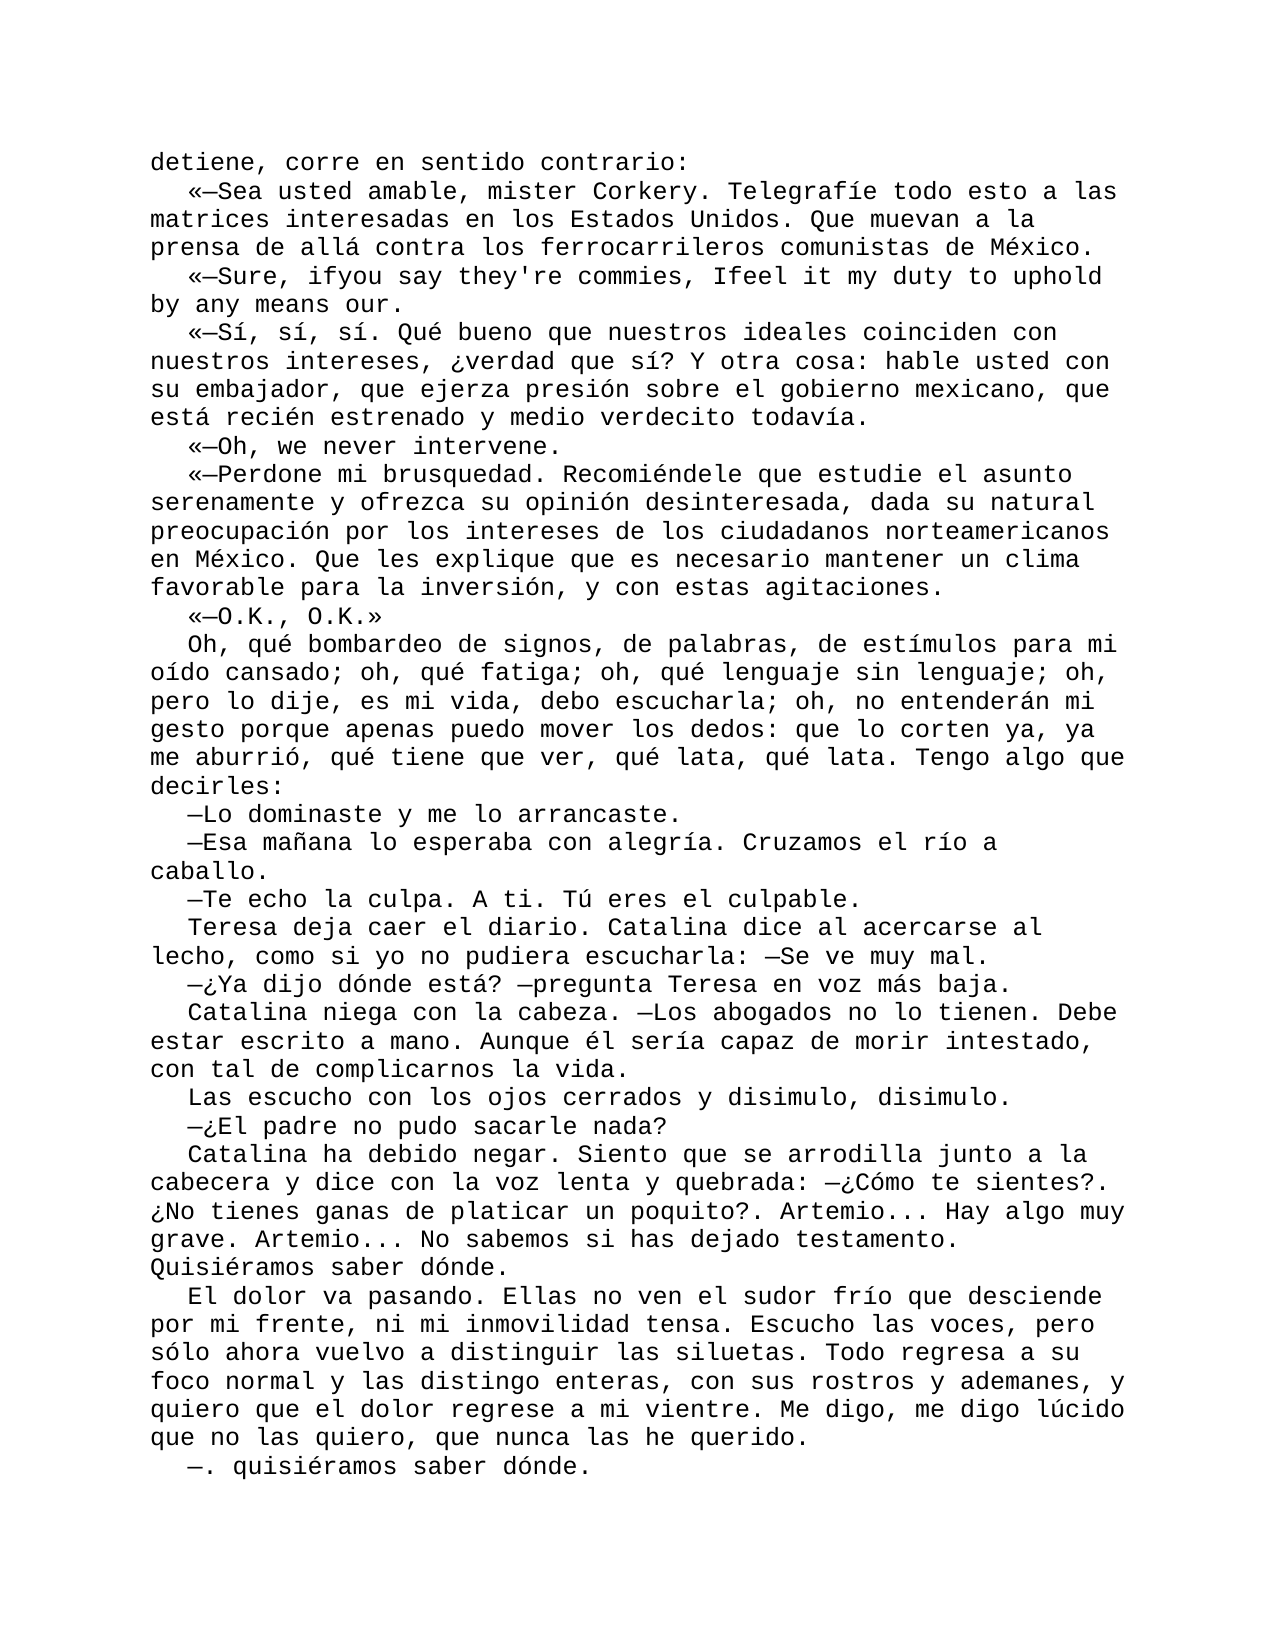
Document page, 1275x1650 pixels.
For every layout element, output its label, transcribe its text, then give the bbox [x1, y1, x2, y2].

text Catalina niega con la cabeza. —Los abogados no lo tienen. Debe estar escrito a mano. Aunque él sería capaz de morir intestado, con tal de complicarnos la vida. [150, 1000, 1125, 1085]
text Las escucho con los ojos cerrados y disimulo, disimulo. [150, 1085, 1125, 1113]
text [150, 150, 1125, 178]
text —¿El padre no pudo sacarle nada? [150, 1113, 1125, 1142]
text decirles: [150, 773, 1125, 802]
text «—Oh, we never intervene. [150, 433, 1125, 462]
text El dolor va pasando. Ellas no ven el sudor frío que desciende por mi frente, ni mi inmovilidad tensa. Escucho las voces, pero sólo ahora vuelvo a distinguir las siluetas. Todo regresa a su foco normal y las distingo enteras, con sus rostros y ademanes, y quiero que el dolor regrese a mi vientre. Me digo, me digo lúcido que no las quiero, que nunca las he querido. [150, 1283, 1125, 1453]
text Catalina ha debido negar. Siento que se arrodilla junto a la cabecera y dice con la voz lenta y quebrada: —¿Cómo te sientes?. ¿No tienes ganas de platicar un poquito?. Artemio... Hay algo muy grave. Artemio... No sabemos si has dejado testamento. Quisiéramos saber dónde. [150, 1142, 1125, 1283]
text «—Sea usted amable, mister Corkery. Telegrafíe todo esto a las matrices interesadas en los Estados Unidos. Que muevan a la prensa de allá contra los ferrocarrileros comunistas de México. [150, 178, 1125, 263]
text —Lo dominaste y me lo arrancaste. [150, 802, 1125, 830]
text Teresa deja caer el diario. Catalina dice al acercarse al lecho, como si yo no pudiera escucharla: —Se ve muy mal. [150, 915, 1125, 972]
text Oh, qué bombardeo de signos, de palabras, de estímulos para mi oído cansado; oh, qué fatiga; oh, qué lenguaje sin lenguaje; oh, pero lo dije, es mi vida, debo escucharla; oh, no entenderán mi gesto porque apenas puedo mover los dedos: que lo corten ya, ya me aburrió, qué tiene que ver, qué lata, qué lata. Tengo algo que [150, 632, 1125, 773]
text —¿Ya dijo dónde está? —pregunta Teresa en voz más baja. [150, 972, 1125, 1000]
text —Te echo la culpa. A ti. Tú eres el culpable. [150, 887, 1125, 915]
text «—Perdone mi brusquedad. Recomiéndele que estudie el asunto serenamente y ofrezca su opinión desinteresada, dada su natural preocupación por los intereses de los ciudadanos norteamericanos en México. Que les explique que es necesario mantener un clima favorable para la inversión, y con estas agitaciones. [150, 462, 1125, 603]
text —. quisiéramos saber dónde. [150, 1453, 1125, 1482]
text «—Sí, sí, sí. Qué bueno que nuestros ideales coinciden con nuestros intereses, ¿verdad que sí? Y otra cosa: hable usted con su embajador, que ejerza presión sobre el gobierno mexicano, que está recién estrenado y medio verdecito todavía. [150, 320, 1125, 433]
text «—Sure, ifyou say they're commies, Ifeel it my duty to uphold by any means our. [150, 263, 1125, 320]
text «—O.K., O.K.» [150, 603, 1125, 632]
text —Esa mañana lo esperaba con alegría. Cruzamos el río a caballo. [150, 830, 1125, 887]
